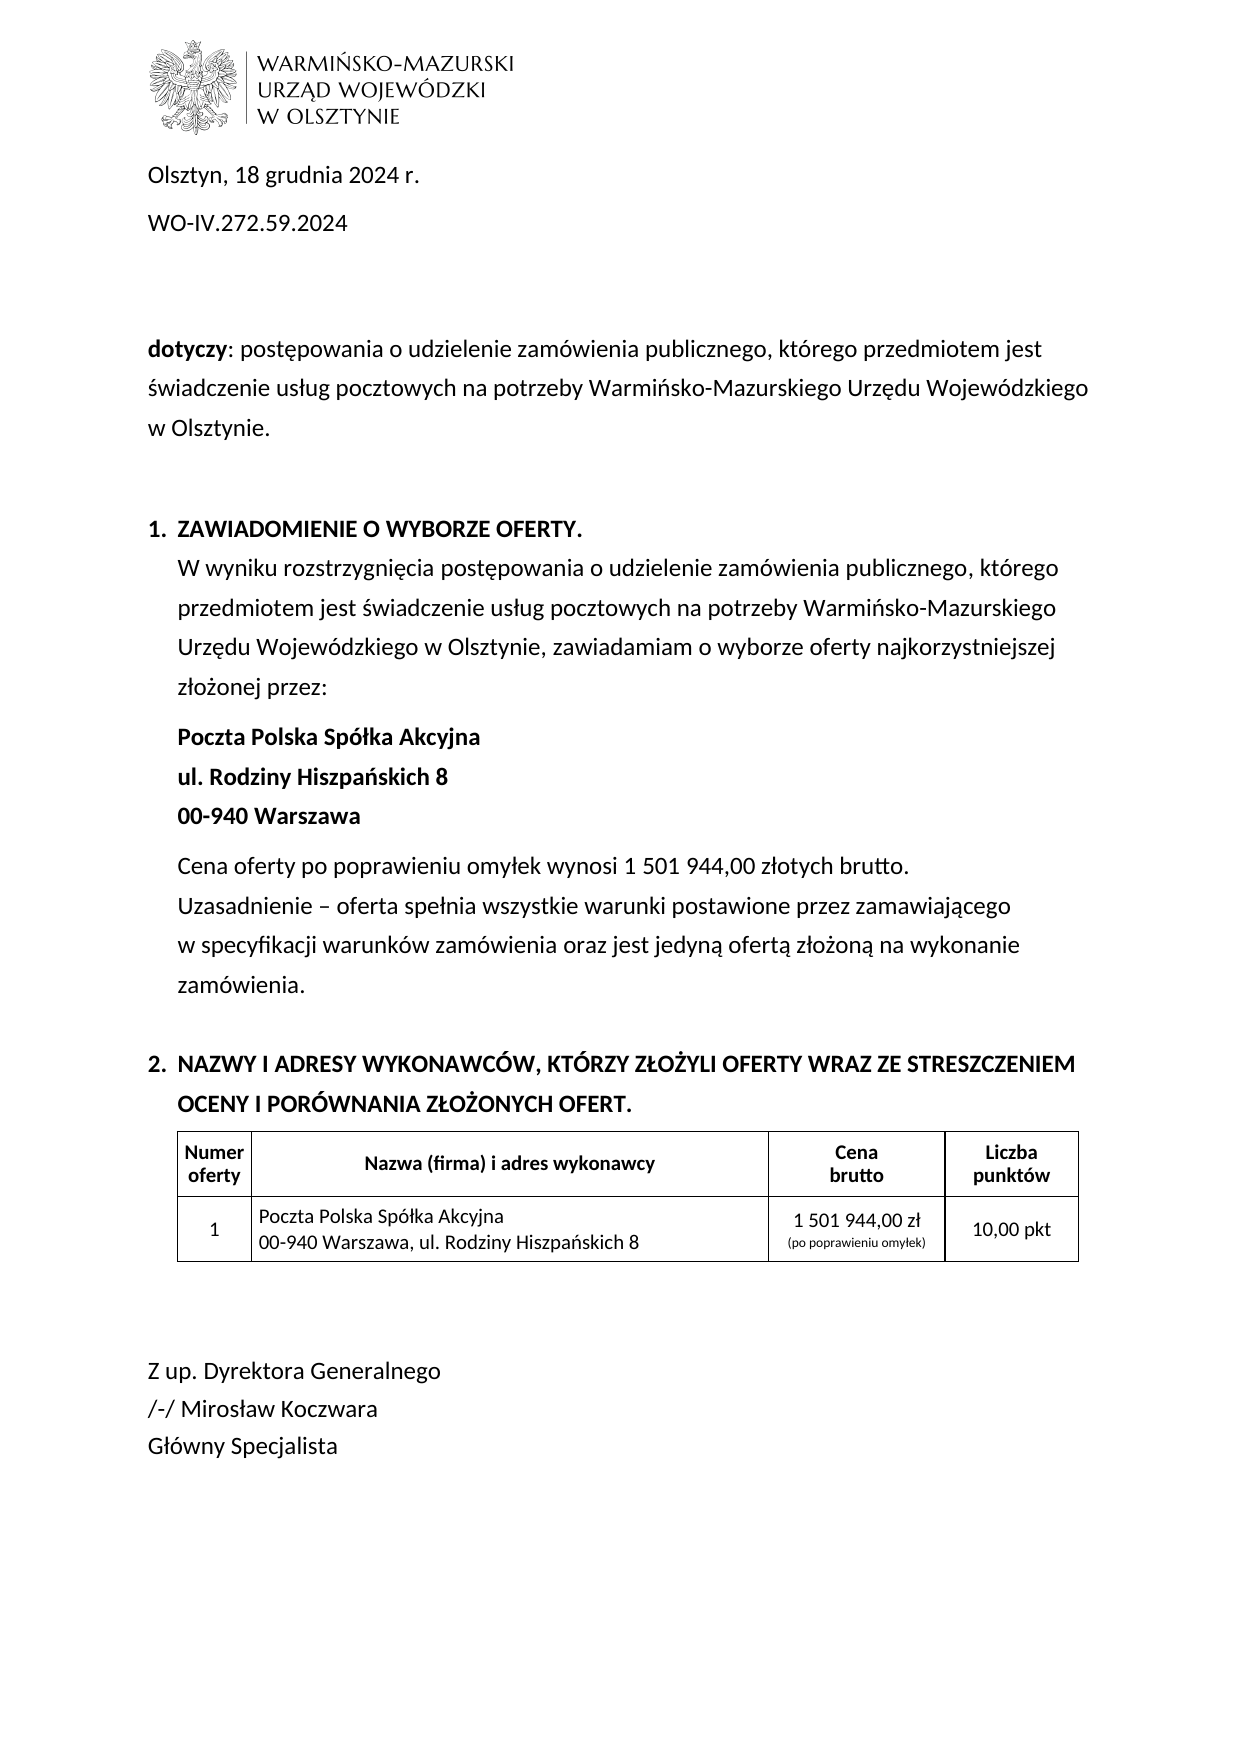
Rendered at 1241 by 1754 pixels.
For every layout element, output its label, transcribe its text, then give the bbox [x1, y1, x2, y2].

table_header Liczba punktów [946, 1132, 1078, 1196]
table_cell 1 [178, 1197, 251, 1261]
text WO-IV.272.59.2024 [148, 198, 1092, 238]
table_cell Poczta Polska Spółka Akcyjna 00-940 Warszawa, ul. Rodziny Hiszpańskich 8 [252, 1197, 768, 1261]
table_header Cena brutto [769, 1132, 944, 1196]
text W wyniku rozstrzygnięcia postępowania o udzielenie zamówienia publicznego, którego przedmiotem jest świadczenie usług pocztowych na potrzeby Warmińsko-Mazurskiego Urzędu Wojewódzkiego w Olsztynie, zawiadamiam o wyborze oferty najkorzystniejszej złożonej przez: [177, 543, 1092, 702]
picture [146, 40, 524, 135]
table_cell 1 501 944,00 zł (po poprawieniu omyłek) [769, 1197, 944, 1261]
list ZAWIADOMIENIE O WYBORZE OFERTY. [148, 504, 1092, 543]
text /-/ Mirosław Koczwara [148, 1386, 1093, 1423]
text Uzasadnienie – oferta spełnia wszystkie warunki postawione przez zamawiającego w specyfikacji warunków zamówienia oraz jest jedyną ofertą złożoną na wykonanie zamówienia. [177, 881, 1092, 999]
text ul. Rodziny Hiszpańskich 8 [177, 752, 1092, 791]
table_cell 10,00 pkt [946, 1197, 1078, 1261]
text 00-940 Warszawa [177, 791, 1092, 831]
text Cena oferty po poprawieniu omyłek wynosi 1 501 944,00 złotych brutto. [177, 841, 1092, 881]
list NAZWY I ADRESY WYKONAWCÓW, KTÓRZY ZŁOŻYLI OFERTY WRAZ ZE STRESZCZENIEM OCENY I PORÓWNANIA ZŁOŻONYCH OFERT. [148, 1039, 1092, 1118]
text Główny Specjalista [148, 1423, 1092, 1461]
table_header Nazwa (firma) i adres wykonawcy [252, 1132, 768, 1196]
text Poczta Polska Spółka Akcyjna [177, 712, 1092, 752]
text dotyczy: postępowania o udzielenie zamówienia publicznego, którego przedmiotem jest świadczenie usług pocztowych na potrzeby Warmińsko-Mazurskiego Urzędu Wojewódzkiego w Olsztynie. [148, 324, 1092, 443]
table_header Numer oferty [178, 1132, 251, 1196]
text Olsztyn, 18 grudnia 2024 r. [148, 150, 1092, 190]
text Z up. Dyrektora Generalnego [148, 1348, 1093, 1386]
